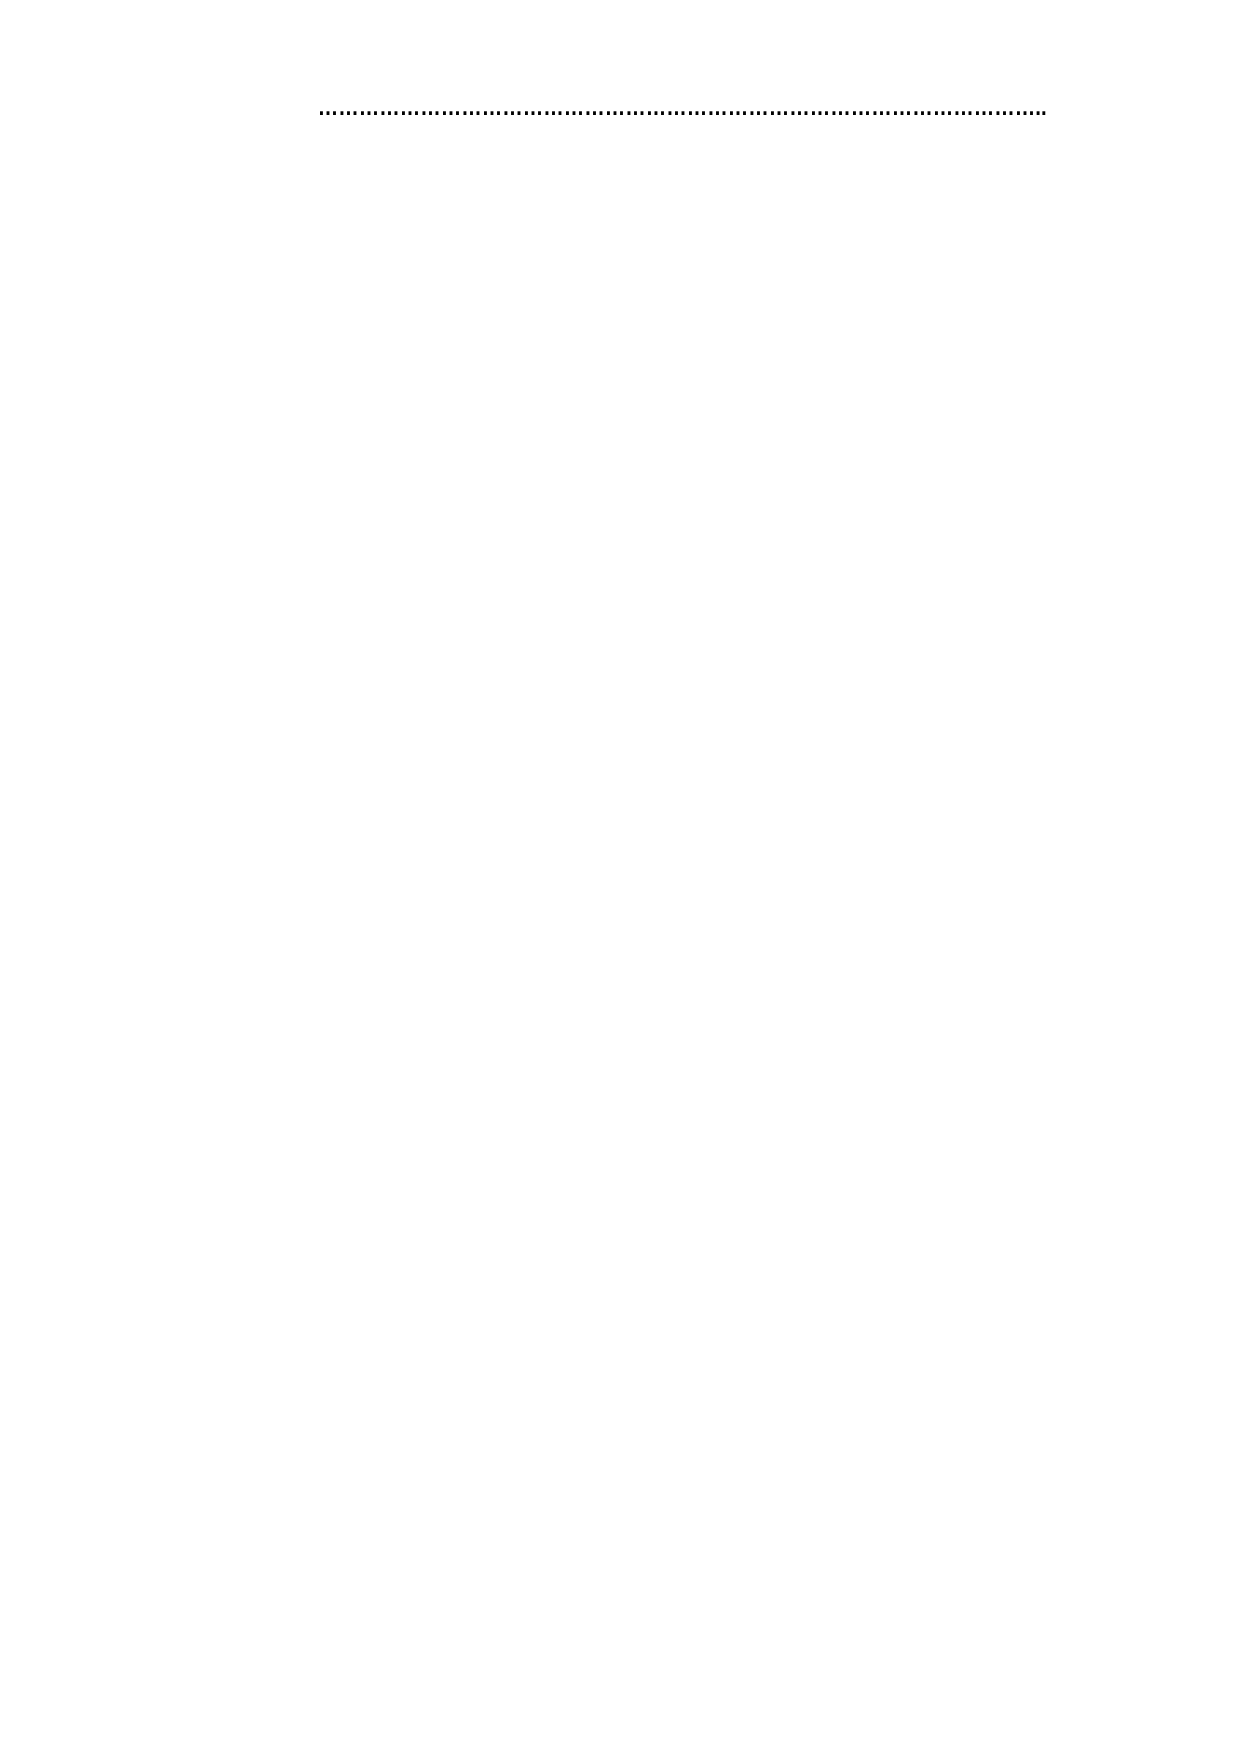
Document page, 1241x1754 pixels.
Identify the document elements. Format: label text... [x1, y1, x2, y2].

text …………………………………………………………………………………………….. [62, 92, 1177, 121]
